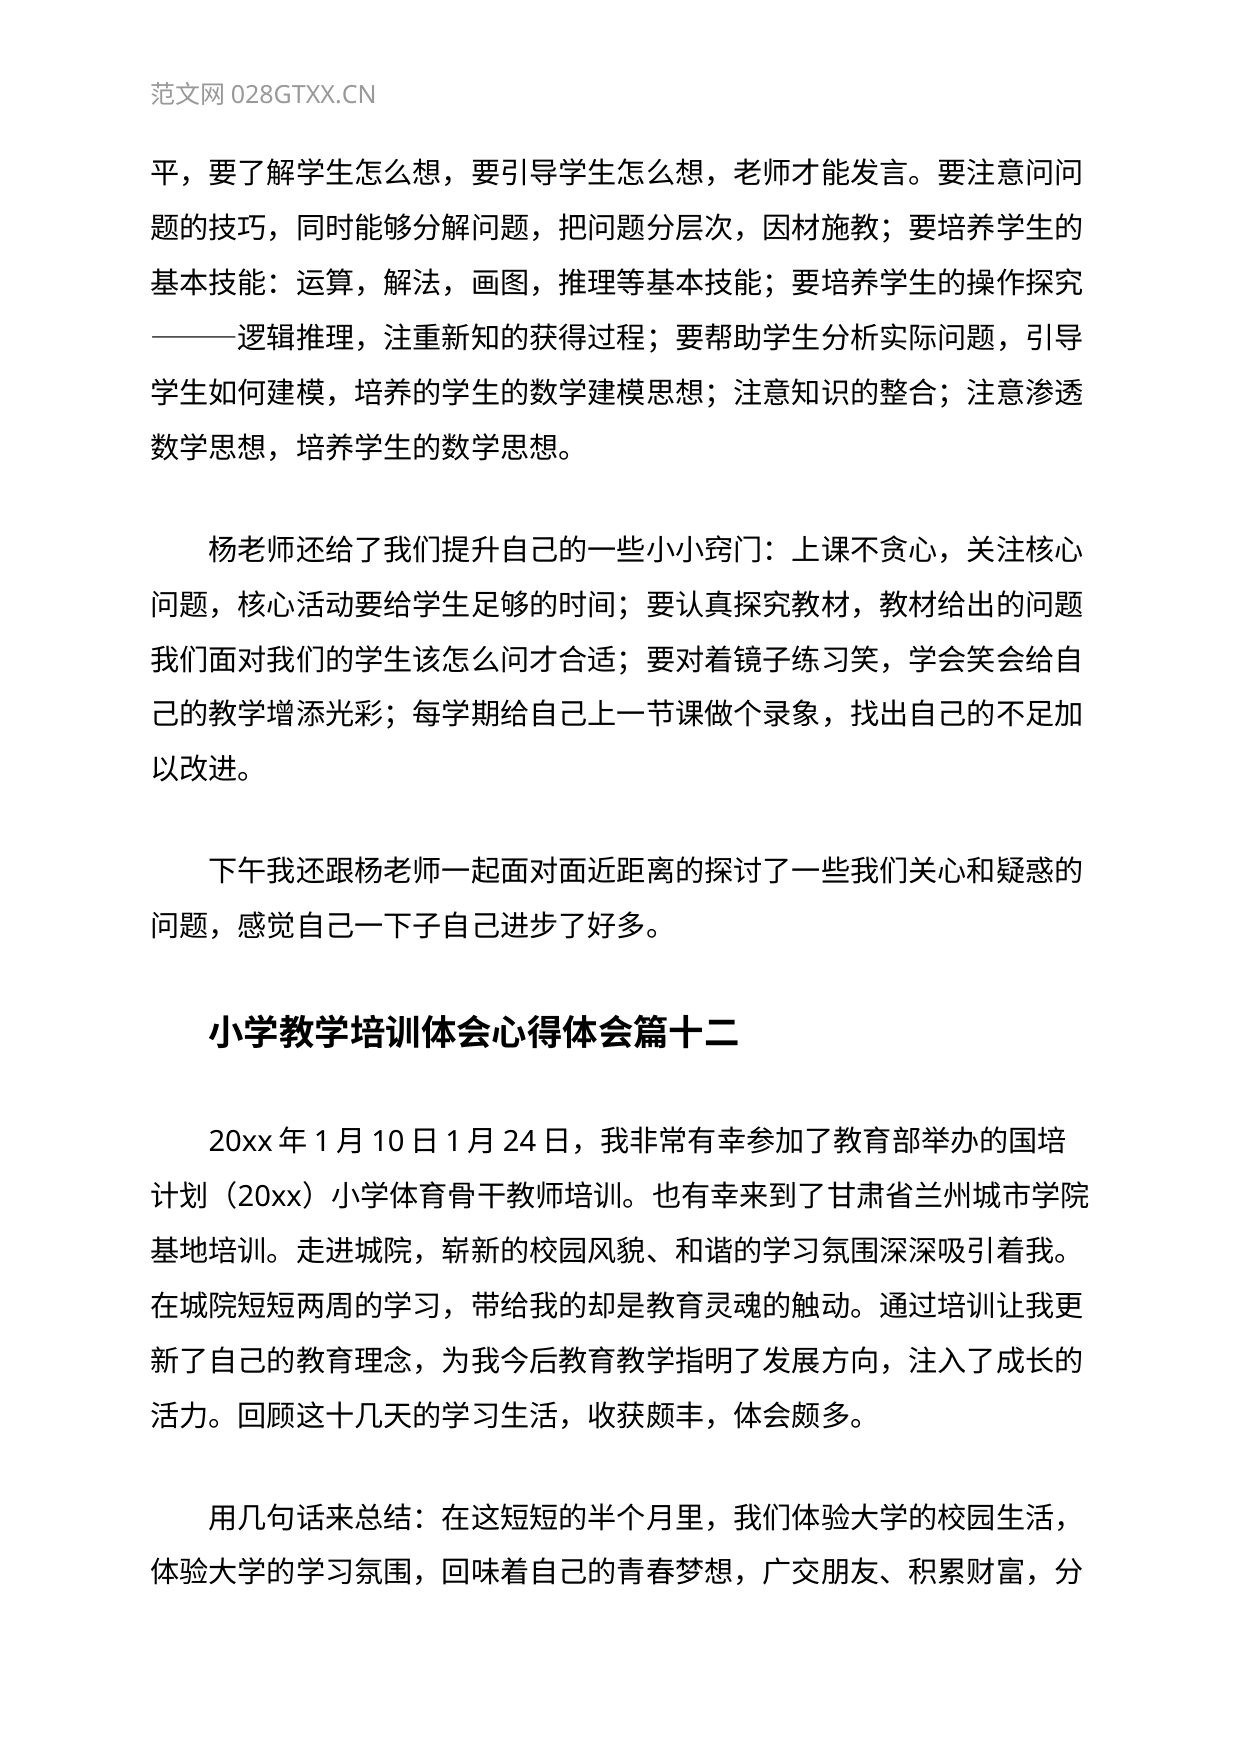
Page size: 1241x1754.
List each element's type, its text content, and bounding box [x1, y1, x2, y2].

text 20xx年1月10日1月24日，我非常有幸参加了教育部举办的国培计划（20xx）小学体育骨干教师培训。也有幸来到了甘肃省兰州城市学院基地培训。走进城院，崭新的校园风貌、和谐的学习氛围深深吸引着我。在城院短短两周的学习，带给我的却是教育灵魂的触动。通过培训让我更新了自己的教育理念，为我今后教育教学指明了发展方向，注入了成长的活力。回顾这十几天的学习生活，收获颇丰，体会颇多。 [150, 1118, 1090, 1435]
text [150, 150, 1090, 467]
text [150, 1494, 1090, 1591]
text 小学教学培训体会心得体会篇十二 [150, 1004, 1090, 1056]
text 下午我还跟杨老师一起面对面近距离的探讨了一些我们关心和疑惑的问题，感觉自己一下子自己进步了好多。 [150, 848, 1090, 945]
text 杨老师还给了我们提升自己的一些小小窍门：上课不贪心，关注核心问题，核心活动要给学生足够的时间；要认真探究教材，教材给出的问题我们面对我们的学生该怎么问才合适；要对着镜子练习笑，学会笑会给自己的教学增添光彩；每学期给自己上一节课做个录象，找出自己的不足加以改进。 [150, 526, 1090, 788]
